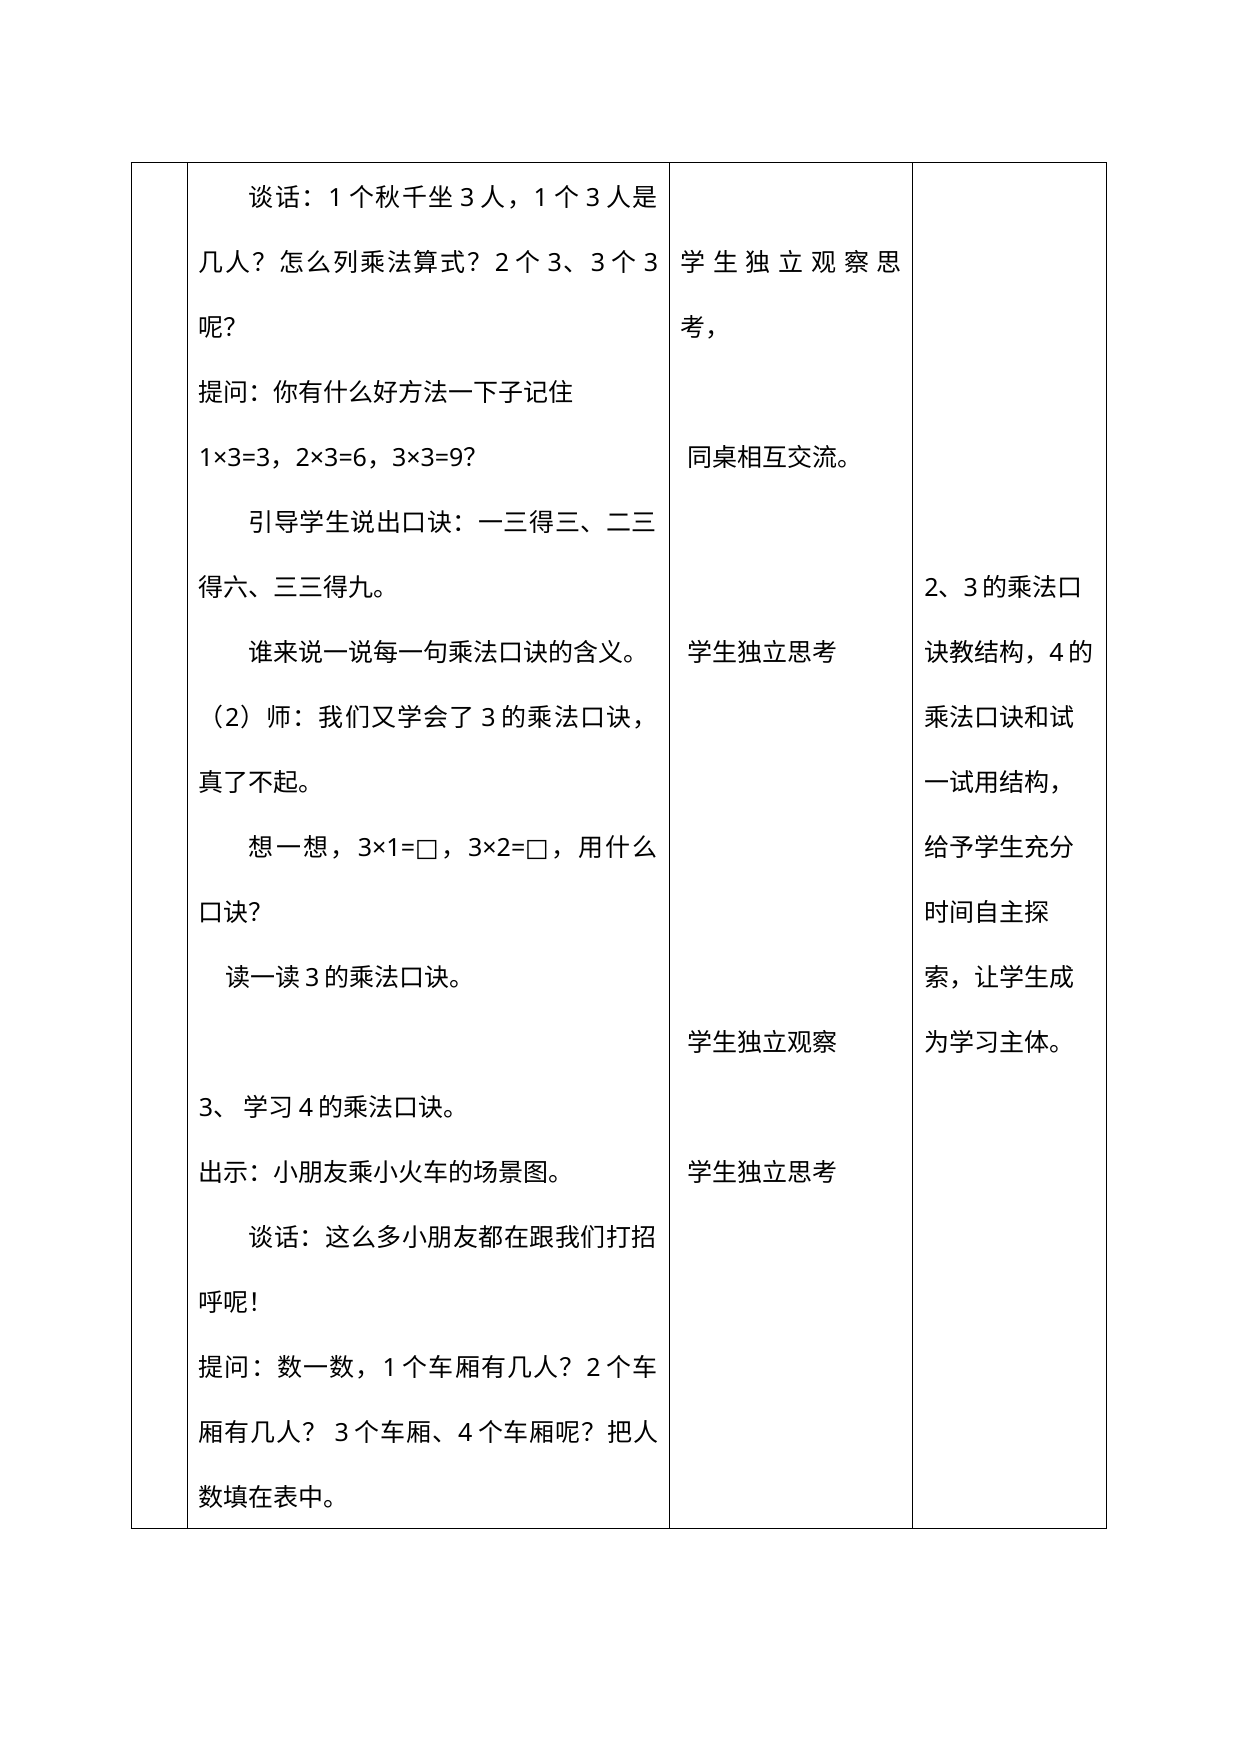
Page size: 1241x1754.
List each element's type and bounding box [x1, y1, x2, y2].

table_cell [188, 163, 669, 1528]
table_cell [670, 163, 912, 1528]
table_cell [132, 163, 187, 1528]
table_cell [913, 163, 1106, 1528]
